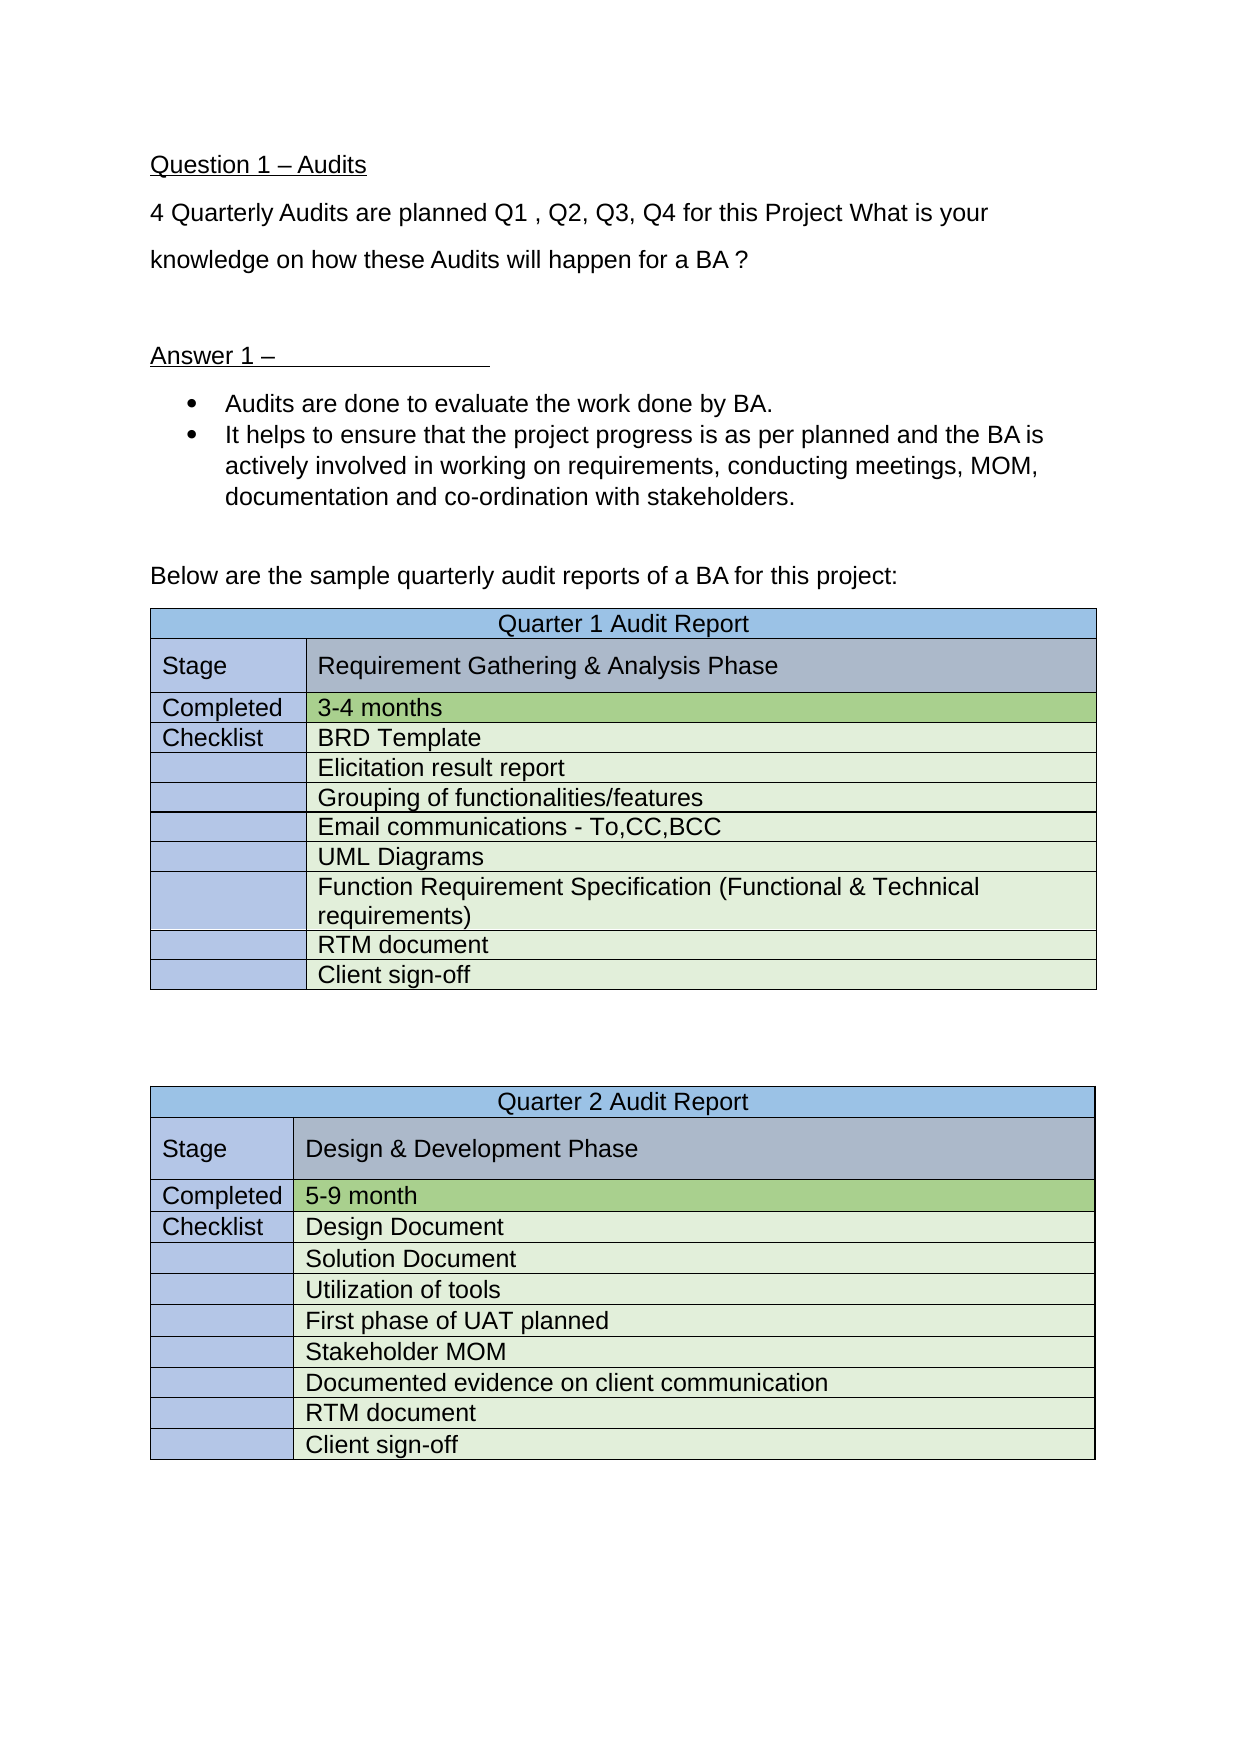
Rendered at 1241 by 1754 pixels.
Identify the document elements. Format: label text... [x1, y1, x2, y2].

table_cell [151, 783, 306, 811]
table_cell Function Requirement Specification (Functional & Technical requirements) [307, 872, 1096, 929]
table_header Quarter 1 Audit Report [151, 609, 1096, 638]
table_cell Utilization of tools [294, 1274, 1094, 1304]
table_cell Stage [151, 1118, 293, 1179]
table_cell Documented evidence on client communication [294, 1368, 1094, 1397]
table_cell Grouping of functionalities/features [307, 783, 1096, 811]
table_cell Solution Document [294, 1243, 1094, 1273]
text Answer 1 – [150, 341, 1090, 369]
table_cell [151, 1398, 293, 1428]
table_cell Client sign-off [307, 960, 1096, 989]
table_cell Client sign-off [294, 1429, 1094, 1459]
table_cell Design & Development Phase [294, 1118, 1094, 1179]
table_cell Elicitation result report [307, 753, 1096, 782]
list It helps to ensure that the project progress is as per planned and the BA is actively involved in working on requirements, conducting meetings, MOM, documentation and co-ordination with stakeholders. [187, 420, 1090, 511]
table_cell 3-4 months [307, 693, 1096, 722]
table_cell Checklist [151, 1212, 293, 1242]
table_cell Completed [151, 1180, 293, 1211]
list Audits are done to evaluate the work done by BA. [187, 388, 1090, 417]
table_cell [151, 931, 306, 959]
table_cell RTM document [307, 931, 1096, 959]
table_cell Stage [151, 639, 306, 692]
table_cell [151, 960, 306, 989]
table_cell 5-9 month [294, 1180, 1094, 1211]
table_cell UML Diagrams [307, 842, 1096, 871]
table_cell Requirement Gathering & Analysis Phase [307, 639, 1096, 692]
table_cell [151, 1243, 293, 1273]
table_cell [151, 872, 306, 929]
table_cell Completed [151, 693, 306, 722]
table_cell First phase of UAT planned [294, 1305, 1094, 1336]
table_cell [151, 753, 306, 782]
table_header Quarter 2 Audit Report [151, 1087, 1094, 1117]
table_cell Design Document [294, 1212, 1094, 1242]
table_cell BRD Template [307, 723, 1096, 752]
text knowledge on how these Audits will happen for a BA ? [150, 245, 1090, 274]
table_cell RTM document [294, 1398, 1094, 1428]
table_cell [151, 1305, 293, 1336]
table_cell [151, 1274, 293, 1304]
table_cell [151, 842, 306, 871]
table_cell [151, 813, 306, 841]
table_cell [151, 1337, 293, 1367]
text 4 Quarterly Audits are planned Q1 , Q2, Q3, Q4 for this Project What is your [150, 198, 1090, 226]
table_cell Email communications - To,CC,BCC [307, 813, 1096, 841]
table_cell [151, 1368, 293, 1397]
text Question 1 – Audits [150, 150, 1090, 179]
table_cell [151, 1429, 293, 1459]
table_cell Stakeholder MOM [294, 1337, 1094, 1367]
table_cell Checklist [151, 723, 306, 752]
text Below are the sample quarterly audit reports of a BA for this project: [150, 561, 1090, 589]
